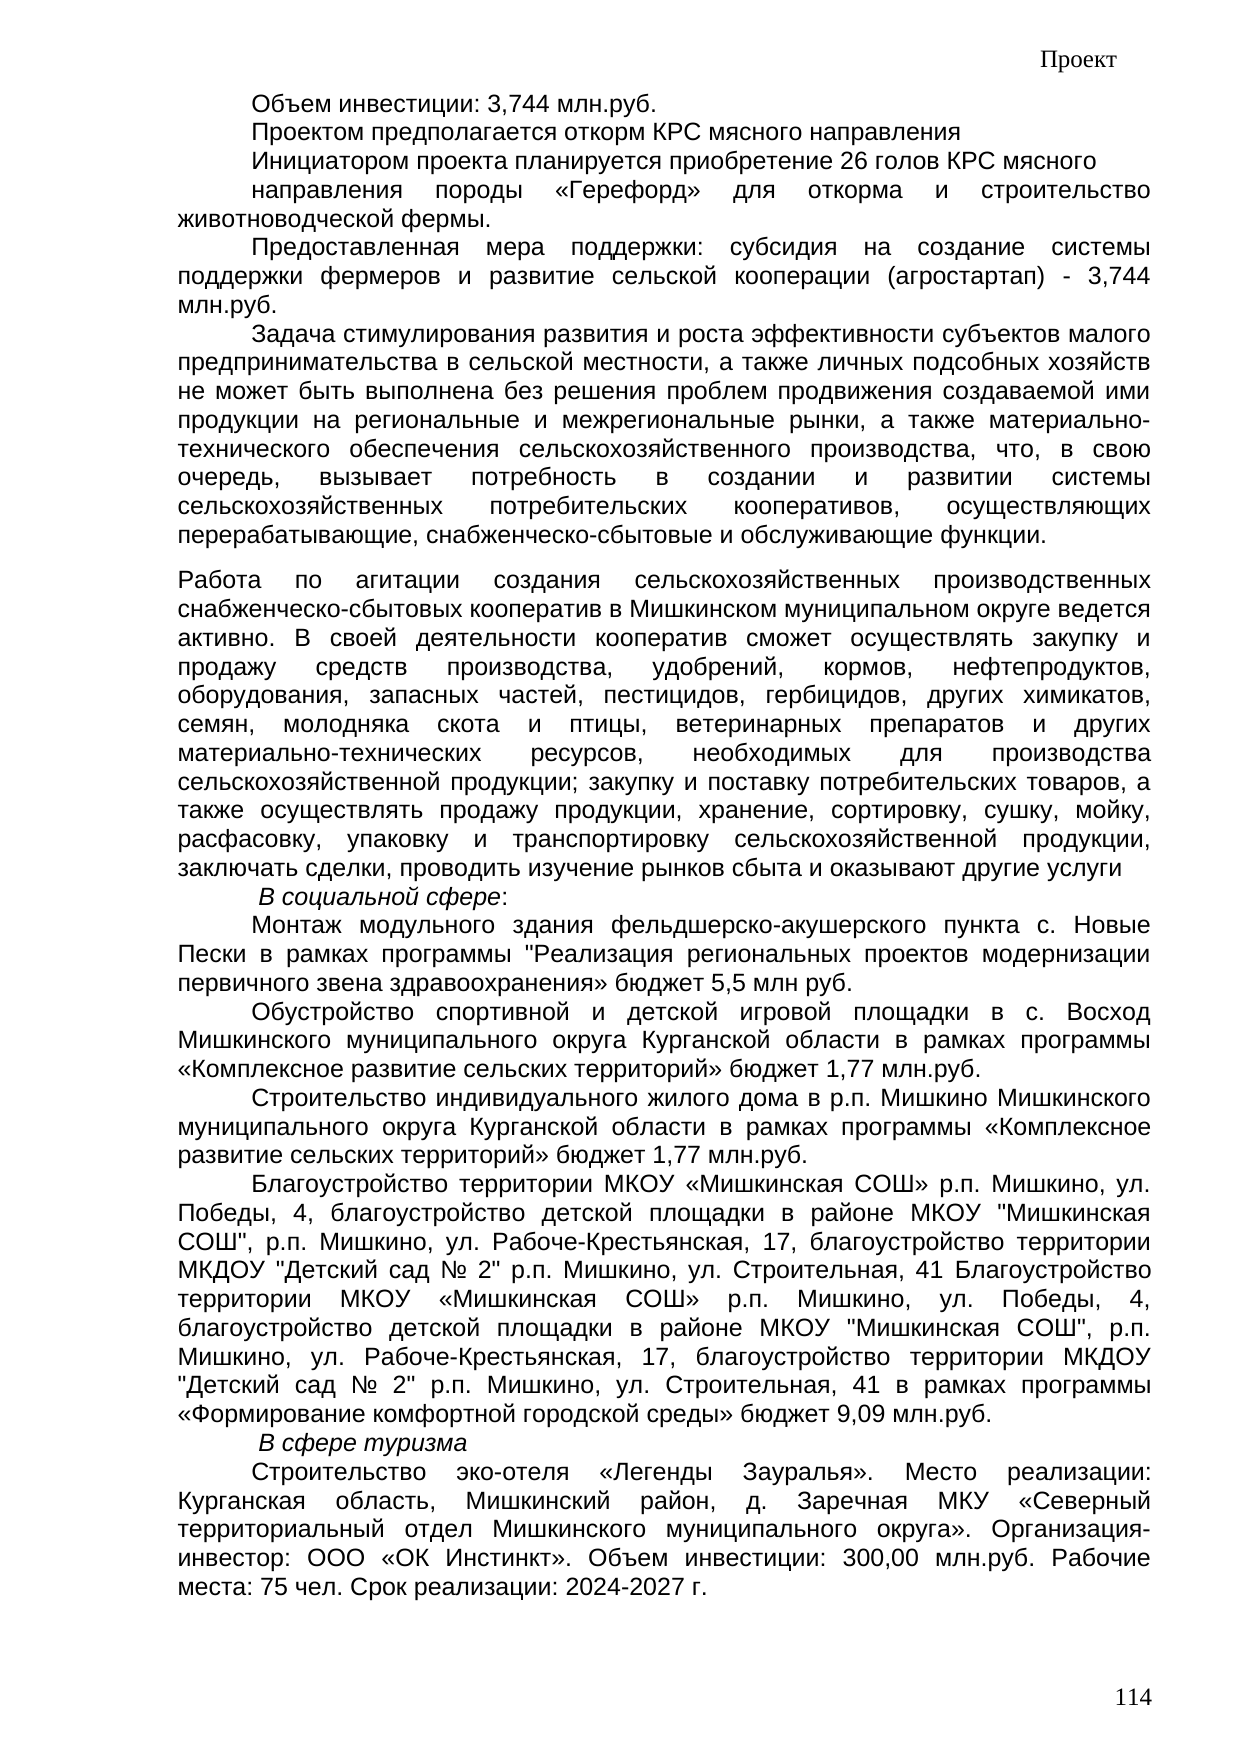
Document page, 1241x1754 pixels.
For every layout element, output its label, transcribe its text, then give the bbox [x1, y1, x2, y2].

text Задача стимулирования развития и роста эффективности субъектов малого предпринимательства в сельской местности, а также личных подсобных хозяйств не может быть выполнена без решения проблем продвижения создаваемой ими продукции на региональные и межрегиональные рынки, а также материально-технического обеспечения сельскохозяйственного производства, что, в свою очередь, вызывает потребность в создании и развитии системы сельскохозяйственных потребительских кооперативов, осуществляющих перерабатывающие, снабженческо-сбытовые и обслуживающие функции. [177, 319, 1152, 549]
text В сфере туризма [177, 1428, 1152, 1457]
text Работа по агитации создания сельскохозяйственных производственных снабженческо-сбытовых кооператив в Мишкинском муниципальном округе ведется активно. В своей деятельности кооператив сможет осуществлять закупку и продажу средств производства, удобрений, кормов, нефтепродуктов, оборудования, запасных частей, пестицидов, гербицидов, других химикатов, семян, молодняка скота и птицы, ветеринарных препаратов и других материально-технических ресурсов, необходимых для производства сельскохозяйственной продукции; закупку и поставку потребительских товаров, а также осуществлять продажу продукции, хранение, сортировку, сушку, мойку, расфасовку, упаковку и транспортировку сельскохозяйственной продукции, заключать сделки, проводить изучение рынков сбыта и оказывают другие услуги [177, 565, 1152, 882]
text Монтаж модульного здания фельдшерско-акушерского пункта с. Новые Пески в рамках программы "Реализация региональных проектов модернизации первичного звена здравоохранения» бюджет 5,5 млн руб. [177, 910, 1152, 997]
text Благоустройство территории МКОУ «Мишкинская СОШ» р.п. Мишкино, ул. Победы, 4, благоустройство детской площадки в районе МКОУ "Мишкинская СОШ", р.п. Мишкино, ул. Рабоче-Крестьянская, 17, благоустройство территории МКДОУ "Детский сад № 2" р.п. Мишкино, ул. Строительная, 41 Благоустройство территории МКОУ «Мишкинская СОШ» р.п. Мишкино, ул. Победы, 4, благоустройство детской площадки в районе МКОУ "Мишкинская СОШ", р.п. Мишкино, ул. Рабоче-Крестьянская, 17, благоустройство территории МКДОУ "Детский сад № 2" р.п. Мишкино, ул. Строительная, 41 в рамках программы «Формирование комфортной городской среды» бюджет 9,09 млн.руб. [177, 1169, 1152, 1428]
text Обустройство спортивной и детской игровой площадки в с. Восход Мишкинского муниципального округа Курганской области в рамках программы «Комплексное развитие сельских территорий» бюджет 1,77 млн.руб. [177, 997, 1152, 1083]
text Инициатором проекта планируется приобретение 26 голов КРС мясного [177, 146, 1152, 175]
text Предоставленная мера поддержки: субсидия на создание системы поддержки фермеров и развитие сельской кооперации (агростартап) - 3,744 млн.руб. [177, 232, 1152, 319]
text Объем инвестиции: 3,744 млн.руб. [177, 89, 1152, 117]
text направления породы «Герефорд» для откорма и строительство животноводческой фермы. [177, 175, 1152, 232]
text В социальной сфере: [177, 882, 1152, 910]
text Проектом предполагается откорм КРС мясного направления [177, 117, 1152, 146]
text Строительство эко-отеля «Легенды Зауралья». Место реализации: Курганская область, Мишкинский район, д. Заречная МКУ «Северный территориальный отдел Мишкинского муниципального округа». Организация-инвестор: ООО «ОК Инстинкт». Объем инвестиции: 300,00 млн.руб. Рабочие места: 75 чел. Срок реализации: 2024-2027 г. [177, 1457, 1152, 1601]
text Строительство индивидуального жилого дома в р.п. Мишкино Мишкинского муниципального округа Курганской области в рамках программы «Комплексное развитие сельских территорий» бюджет 1,77 млн.руб. [177, 1083, 1152, 1169]
